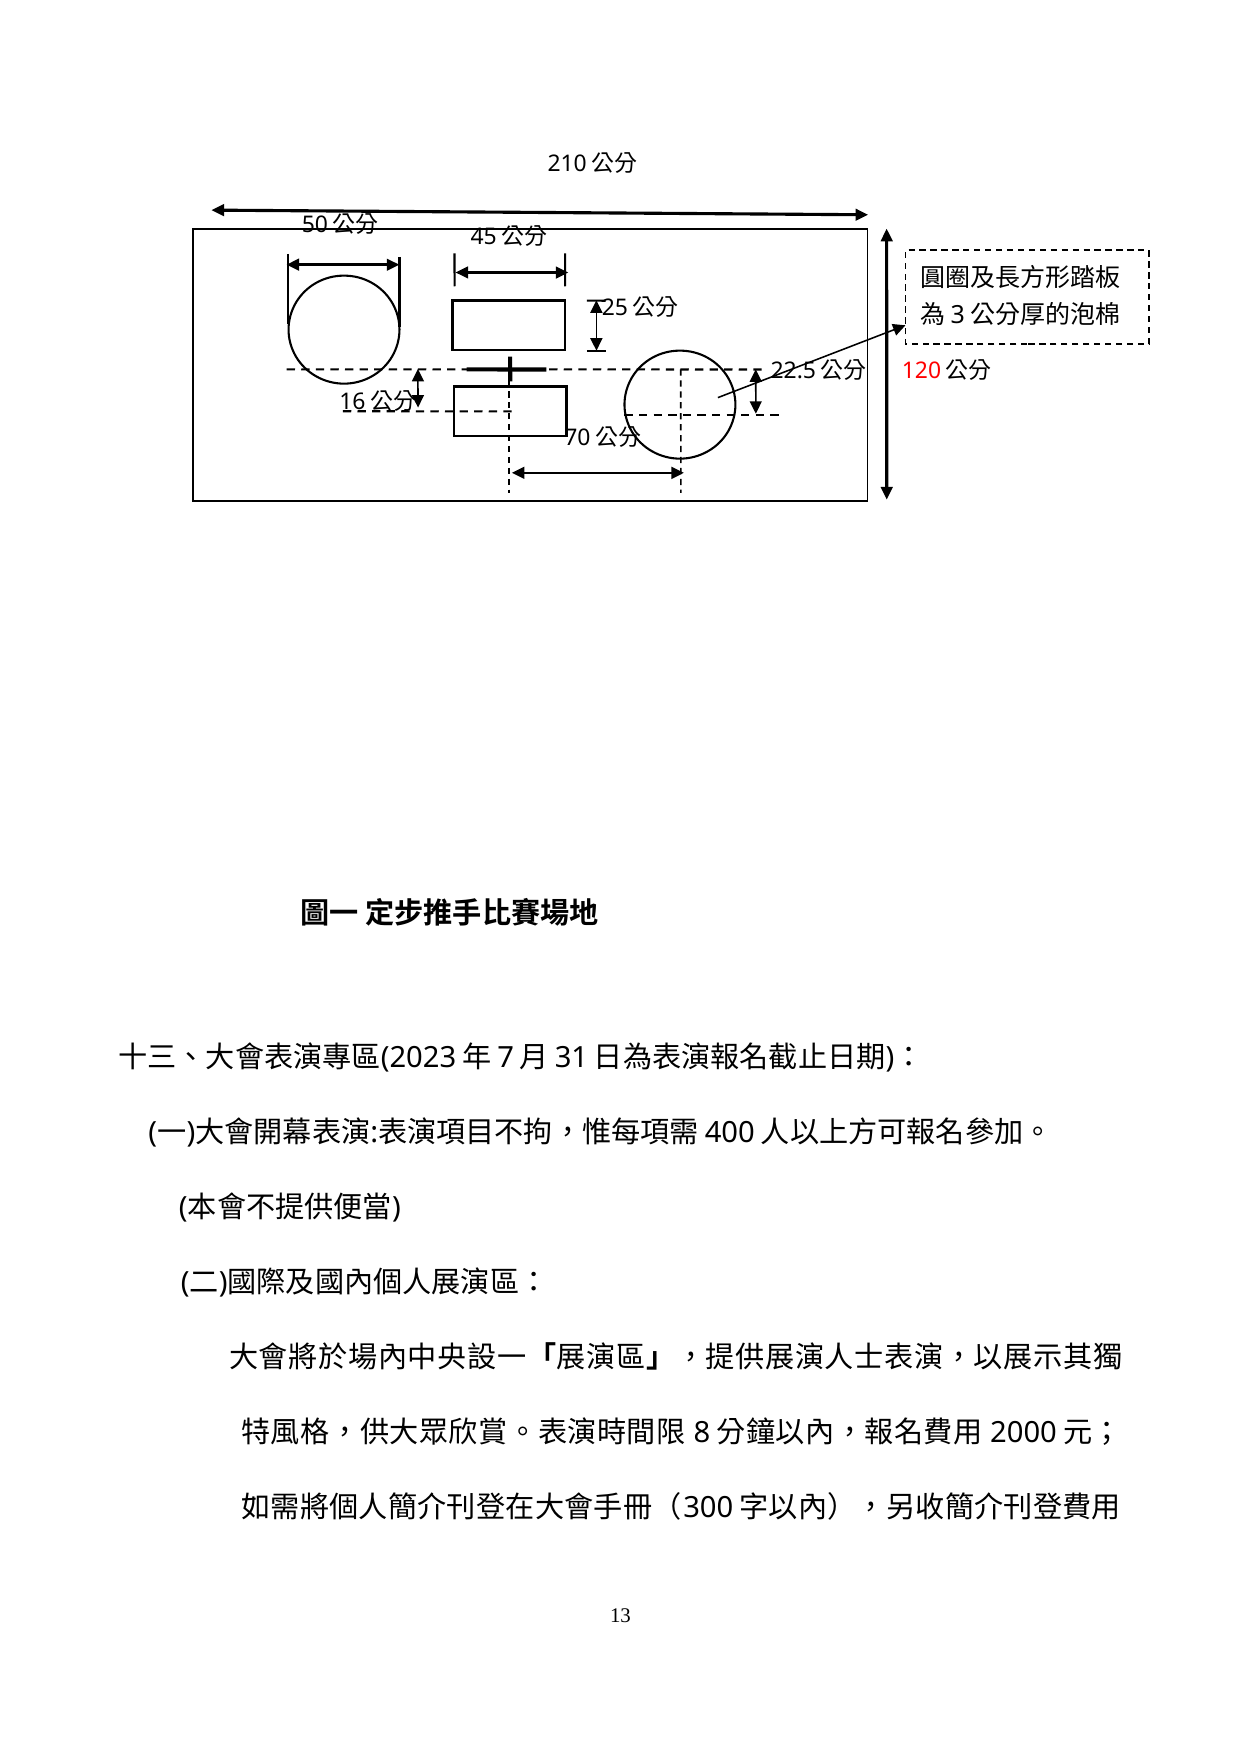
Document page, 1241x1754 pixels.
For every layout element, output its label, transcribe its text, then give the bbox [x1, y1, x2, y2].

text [212, 1323, 1122, 1548]
text 圖一 定步推手比賽場地 [118, 873, 1122, 948]
text (二)國際及國內個人展演區： [118, 1248, 1122, 1323]
text (本會不提供便當) [118, 1173, 1122, 1248]
text 十三、大會表演專區(2023年7月31日為表演報名截止日期)： [118, 1023, 1122, 1098]
text (一)大會開幕表演:表演項目不拘，惟每項需400人以上方可報名參加。 [118, 1098, 1122, 1173]
